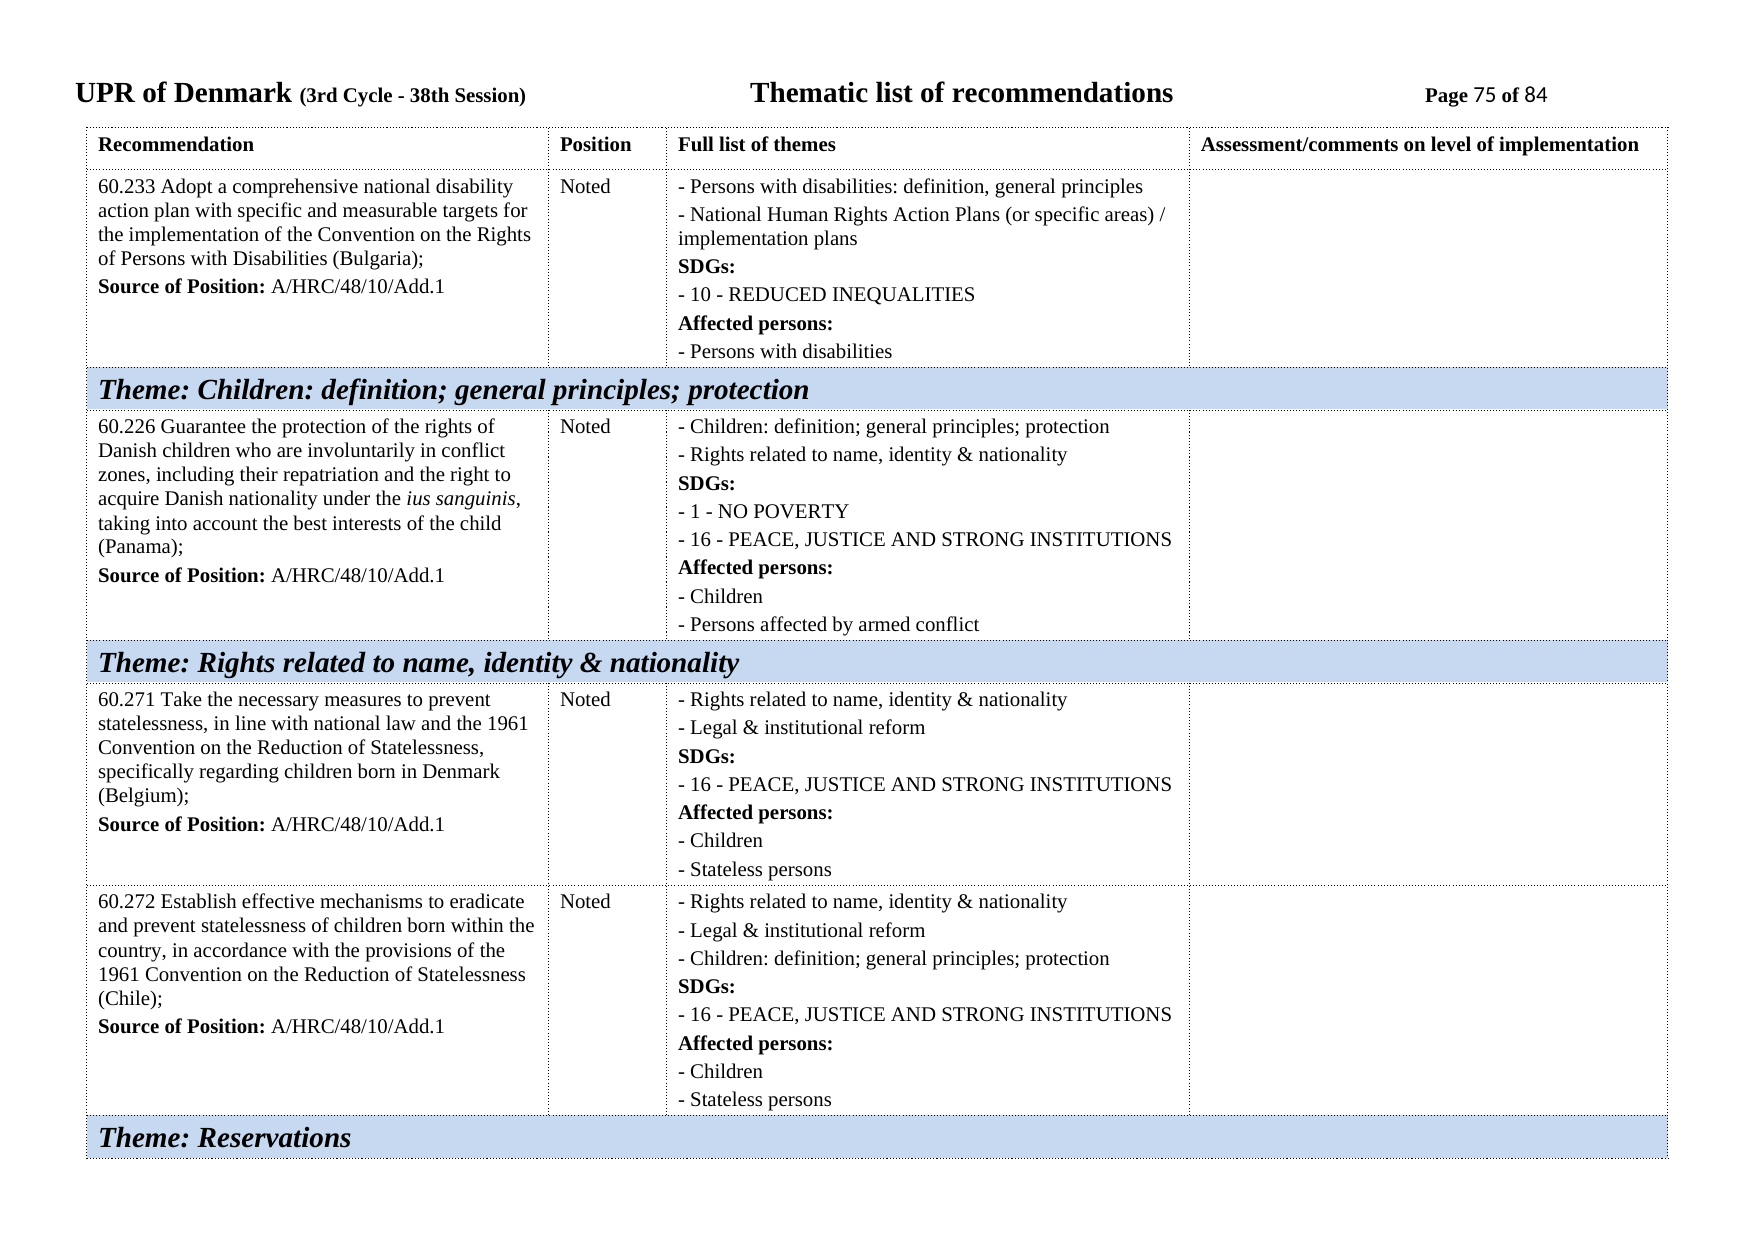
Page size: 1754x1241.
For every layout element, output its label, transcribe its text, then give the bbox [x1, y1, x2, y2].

table_cell Noted [549, 410, 667, 640]
table_header Assessment/comments on level of implementation [1189, 127, 1668, 169]
table_cell Theme: Rights related to name, identity & nationality [87, 640, 1668, 682]
table_cell Theme: Children: definition; general principles; protection [87, 367, 1668, 409]
table_cell - Rights related to name, identity & nationality - Legal & institutional reform - Children: definition; general principles; protection SDGs: - 16 - PEACE, JUSTICE AND STRONG INSTITUTIONS Affected persons: - Children - Stateless persons [667, 885, 1189, 1115]
table_cell [1189, 410, 1668, 640]
table_cell [1189, 885, 1668, 1115]
table_cell - Rights related to name, identity & nationality - Legal & institutional reform SDGs: - 16 - PEACE, JUSTICE AND STRONG INSTITUTIONS Affected persons: - Children - Stateless persons [667, 683, 1189, 885]
table_cell Noted [549, 885, 667, 1115]
table_cell [1189, 169, 1668, 367]
table_cell Noted [549, 683, 667, 885]
table_cell [1189, 683, 1668, 885]
table_header Recommendation [87, 127, 548, 169]
table_cell Theme: Reservations [87, 1115, 1668, 1158]
table_cell Noted [549, 169, 667, 367]
table_cell - Persons with disabilities: definition, general principles - National Human Rights Action Plans (or specific areas) / implementation plans SDGs: - 10 - REDUCED INEQUALITIES Affected persons: - Persons with disabilities [667, 169, 1189, 367]
table_header Position [549, 127, 667, 169]
table_cell 60.226 Guarantee the protection of the rights of Danish children who are involuntarily in conflict zones, including their repatriation and the right to acquire Danish nationality under the ius sanguinis, taking into account the best interests of the child (Panama); Source of Position: A/HRC/48/10/Add.1 [87, 410, 548, 640]
table_cell 60.272 Establish effective mechanisms to eradicate and prevent statelessness of children born within the country, in accordance with the provisions of the 1961 Convention on the Reduction of Statelessness (Chile); Source of Position: A/HRC/48/10/Add.1 [87, 885, 548, 1115]
table_cell - Children: definition; general principles; protection - Rights related to name, identity & nationality SDGs: - 1 - NO POVERTY - 16 - PEACE, JUSTICE AND STRONG INSTITUTIONS Affected persons: - Children - Persons affected by armed conflict [667, 410, 1189, 640]
table_header Full list of themes [667, 127, 1189, 169]
table_cell 60.233 Adopt a comprehensive national disability action plan with specific and measurable targets for the implementation of the Convention on the Rights of Persons with Disabilities (Bulgaria); Source of Position: A/HRC/48/10/Add.1 [87, 169, 548, 367]
table_cell 60.271 Take the necessary measures to prevent statelessness, in line with national law and the 1961 Convention on the Reduction of Statelessness, specifically regarding children born in Denmark (Belgium); Source of Position: A/HRC/48/10/Add.1 [87, 683, 548, 885]
